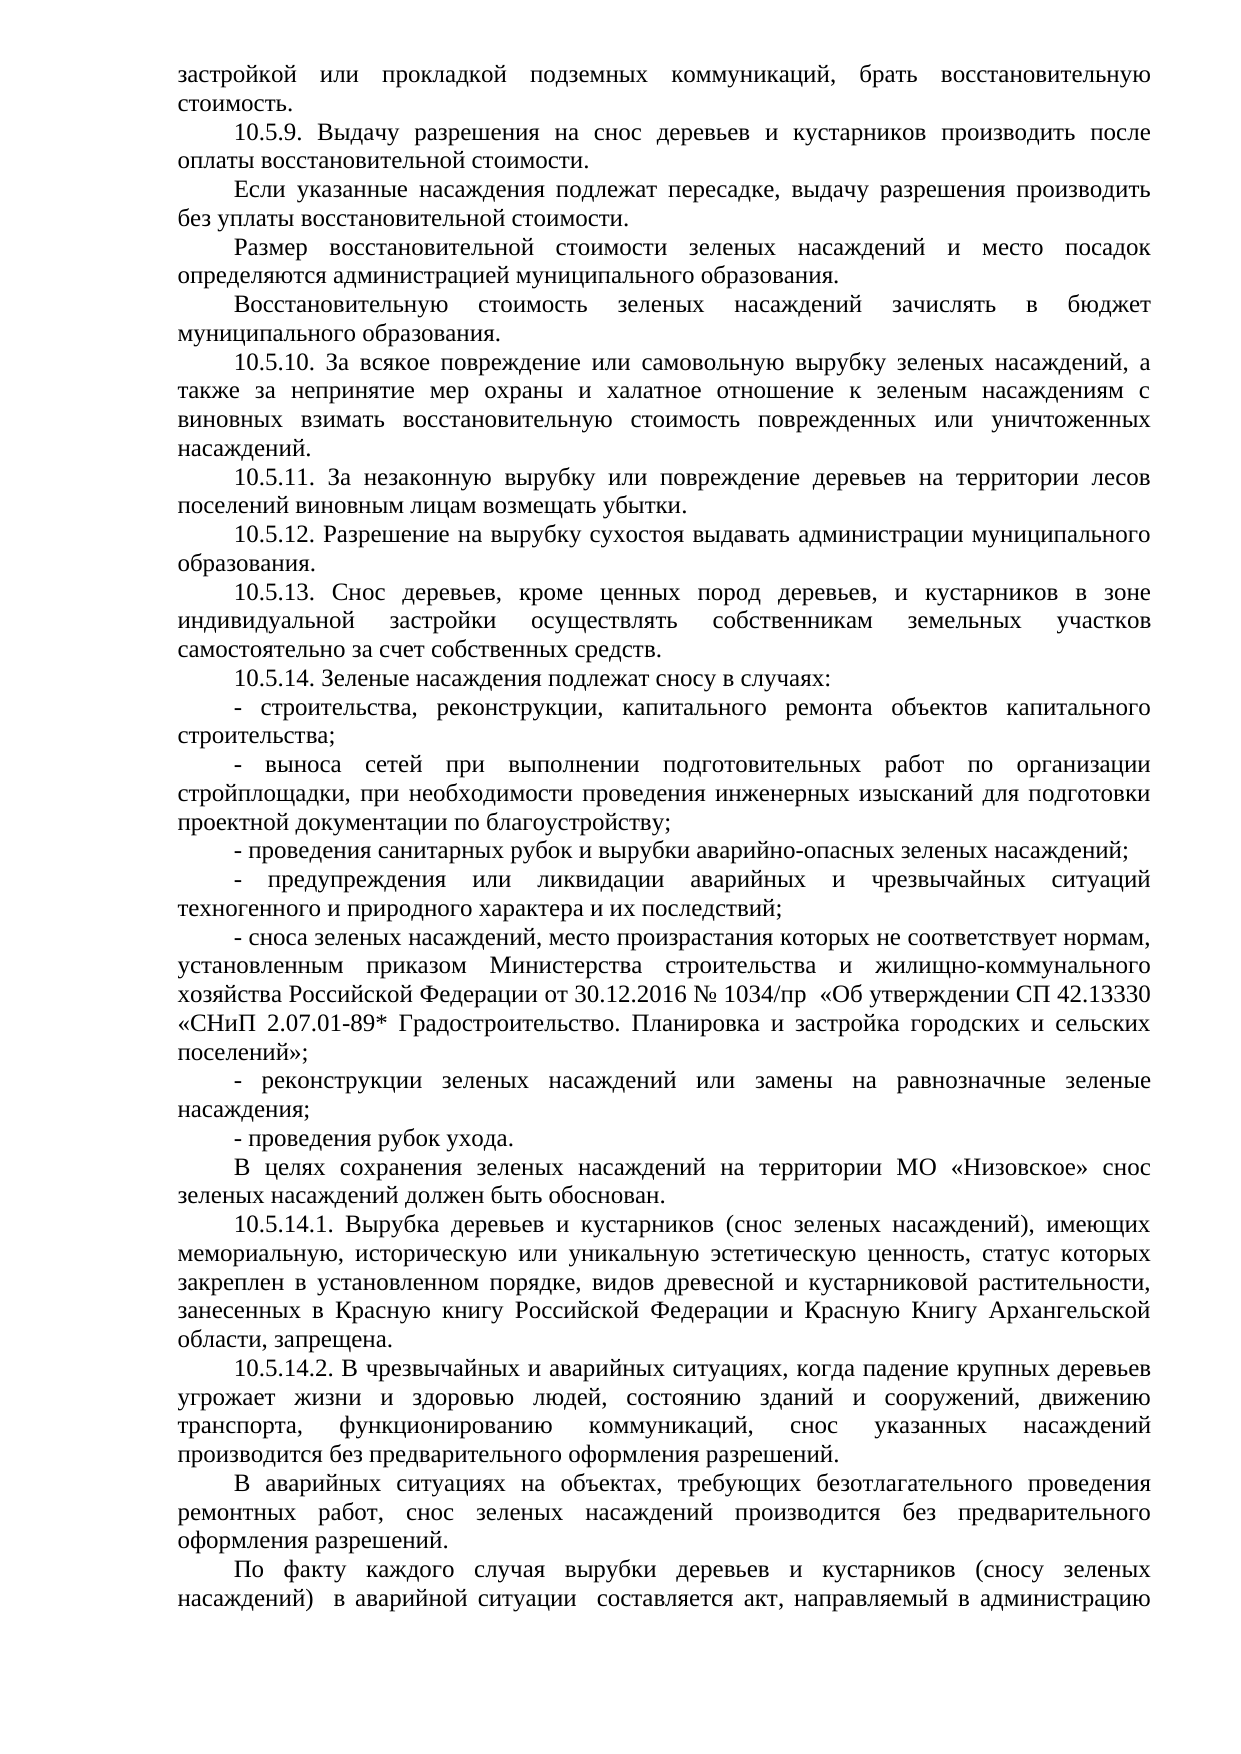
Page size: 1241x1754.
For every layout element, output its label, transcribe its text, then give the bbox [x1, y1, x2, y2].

text - предупреждения или ликвидации аварийных и чрезвычайных ситуаций техногенного и природного характера и их последствий; [177, 864, 1152, 922]
text 10.5.14.2. В чрезвычайных и аварийных ситуациях, когда падение крупных деревьев угрожает жизни и здоровью людей, состоянию зданий и сооружений, движению транспорта, функционированию коммуникаций, снос указанных насаждений производится без предварительного оформления разрешений. [177, 1353, 1152, 1468]
text 10.5.9. Выдачу разрешения на снос деревьев и кустарников производить после оплаты восстановительной стоимости. [177, 117, 1152, 174]
text - строительства, реконструкции, капитального ремонта объектов капитального строительства; [177, 692, 1152, 749]
text В аварийных ситуациях на объектах, требующих безотлагательного проведения ремонтных работ, снос зеленых насаждений производится без предварительного оформления разрешений. [177, 1468, 1152, 1554]
text - проведения санитарных рубок и вырубки аварийно-опасных зеленых насаждений; [177, 835, 1152, 864]
text - проведения рубок ухода. [177, 1123, 1152, 1152]
text 10.5.14. Зеленые насаждения подлежат сносу в случаях: [177, 663, 1152, 692]
text Если указанные насаждения подлежат пересадке, выдачу разрешения производить без уплаты восстановительной стоимости. [177, 174, 1152, 232]
text В целях сохранения зеленых насаждений на территории МО «Низовское» снос зеленых насаждений должен быть обоснован. [177, 1152, 1152, 1209]
text 10.5.11. За незаконную вырубку или повреждение деревьев на территории лесов поселений виновным лицам возмещать убытки. [177, 462, 1152, 519]
text Размер восстановительной стоимости зеленых насаждений и место посадок определяются администрацией муниципального образования. [177, 232, 1152, 289]
text - выноса сетей при выполнении подготовительных работ по организации стройплощадки, при необходимости проведения инженерных изысканий для подготовки проектной документации по благоустройству; [177, 749, 1152, 835]
text 10.5.10. За всякое повреждение или самовольную вырубку зеленых насаждений, а также за непринятие мер охраны и халатное отношение к зеленым насаждениям с виновных взимать восстановительную стоимость поврежденных или уничтоженных насаждений. [177, 347, 1152, 462]
text - реконструкции зеленых насаждений или замены на равнозначные зеленые насаждения; [177, 1065, 1152, 1123]
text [177, 59, 1152, 117]
text - сноса зеленых насаждений, место произрастания которых не соответствует нормам, установленным приказом Министерства строительства и жилищно-коммунального хозяйства Российской Федерации от 30.12.2016 № 1034/пр «Об утверждении СП 42.13330 «СНиП 2.07.01-89* Градостроительство. Планировка и застройка городских и сельских поселений»; [177, 922, 1152, 1065]
text 10.5.13. Снос деревьев, кроме ценных пород деревьев, и кустарников в зоне индивидуальной застройки осуществлять собственникам земельных участков самостоятельно за счет собственных средств. [177, 577, 1152, 663]
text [177, 1554, 1152, 1612]
text 10.5.12. Разрешение на вырубку сухостоя выдавать администрации муниципального образования. [177, 519, 1152, 577]
text 10.5.14.1. Вырубка деревьев и кустарников (снос зеленых насаждений), имеющих мемориальную, историческую или уникальную эстетическую ценность, статус которых закреплен в установленном порядке, видов древесной и кустарниковой растительности, занесенных в Красную книгу Российской Федерации и Красную Книгу Архангельской области, запрещена. [177, 1209, 1152, 1353]
text Восстановительную стоимость зеленых насаждений зачислять в бюджет муниципального образования. [177, 289, 1152, 347]
